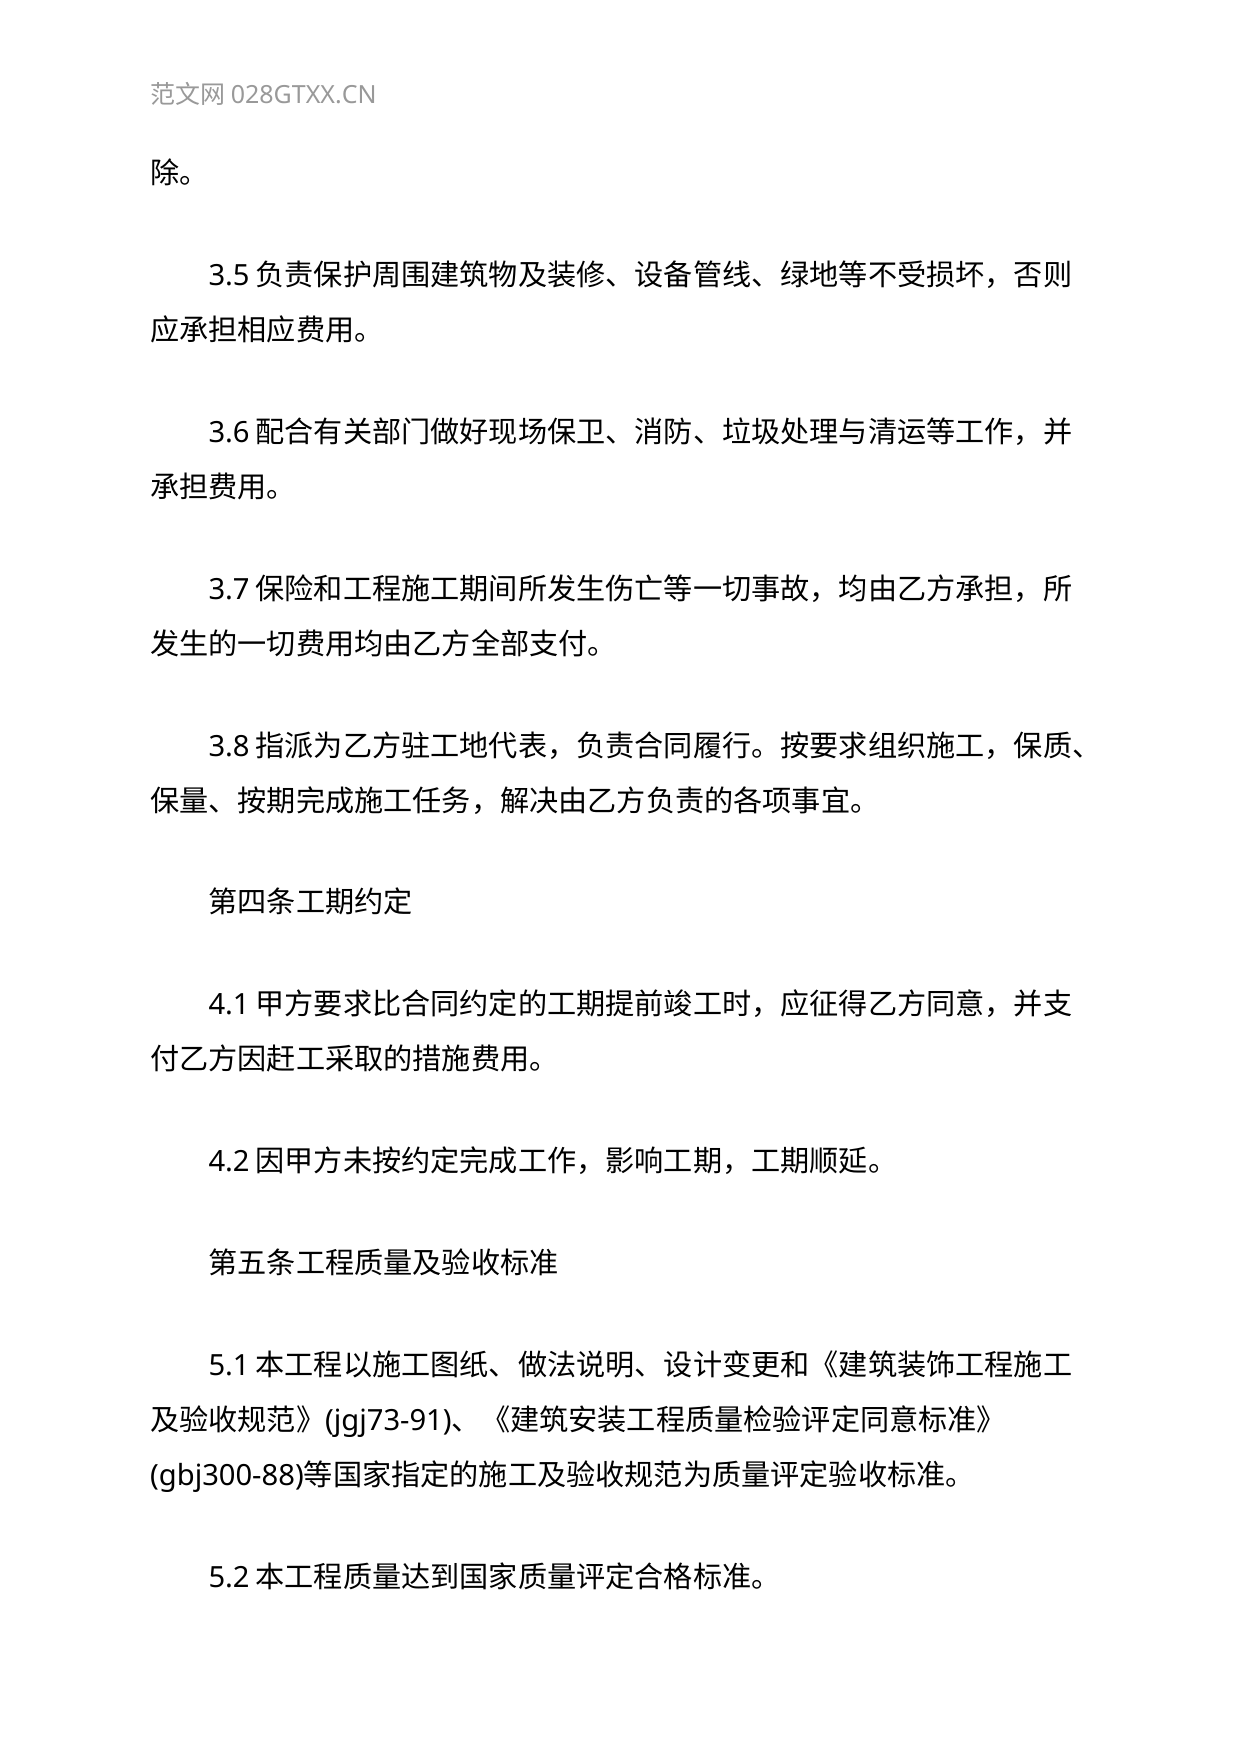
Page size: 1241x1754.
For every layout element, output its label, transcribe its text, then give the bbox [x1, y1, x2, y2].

text 3.8指派为乙方驻工地代表，负责合同履行。按要求组织施工，保质、保量、按期完成施工任务，解决由乙方负责的各项事宜。 [150, 722, 1090, 819]
text 第五条工程质量及验收标准 [150, 1239, 1090, 1282]
text 4.1甲方要求比合同约定的工期提前竣工时，应征得乙方同意，并支付乙方因赶工采取的措施费用。 [150, 981, 1090, 1078]
text 3.7保险和工程施工期间所发生伤亡等一切事故，均由乙方承担，所发生的一切费用均由乙方全部支付。 [150, 565, 1090, 663]
text 5.1本工程以施工图纸、做法说明、设计变更和《建筑装饰工程施工及验收规范》(jgj73-91)、《建筑安装工程质量检验评定同意标准》(gbj300-88)等国家指定的施工及验收规范为质量评定验收标准。 [150, 1341, 1090, 1493]
text 5.2本工程质量达到国家质量评定合格标准。 [150, 1553, 1090, 1596]
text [150, 150, 1090, 192]
text 4.2因甲方未按约定完成工作，影响工期，工期顺延。 [150, 1137, 1090, 1180]
text 3.5负责保护周围建筑物及装修、设备管线、绿地等不受损坏，否则应承担相应费用。 [150, 252, 1090, 349]
text 第四条工期约定 [150, 879, 1090, 921]
text 3.6配合有关部门做好现场保卫、消防、垃圾处理与清运等工作，并承担费用。 [150, 408, 1090, 506]
